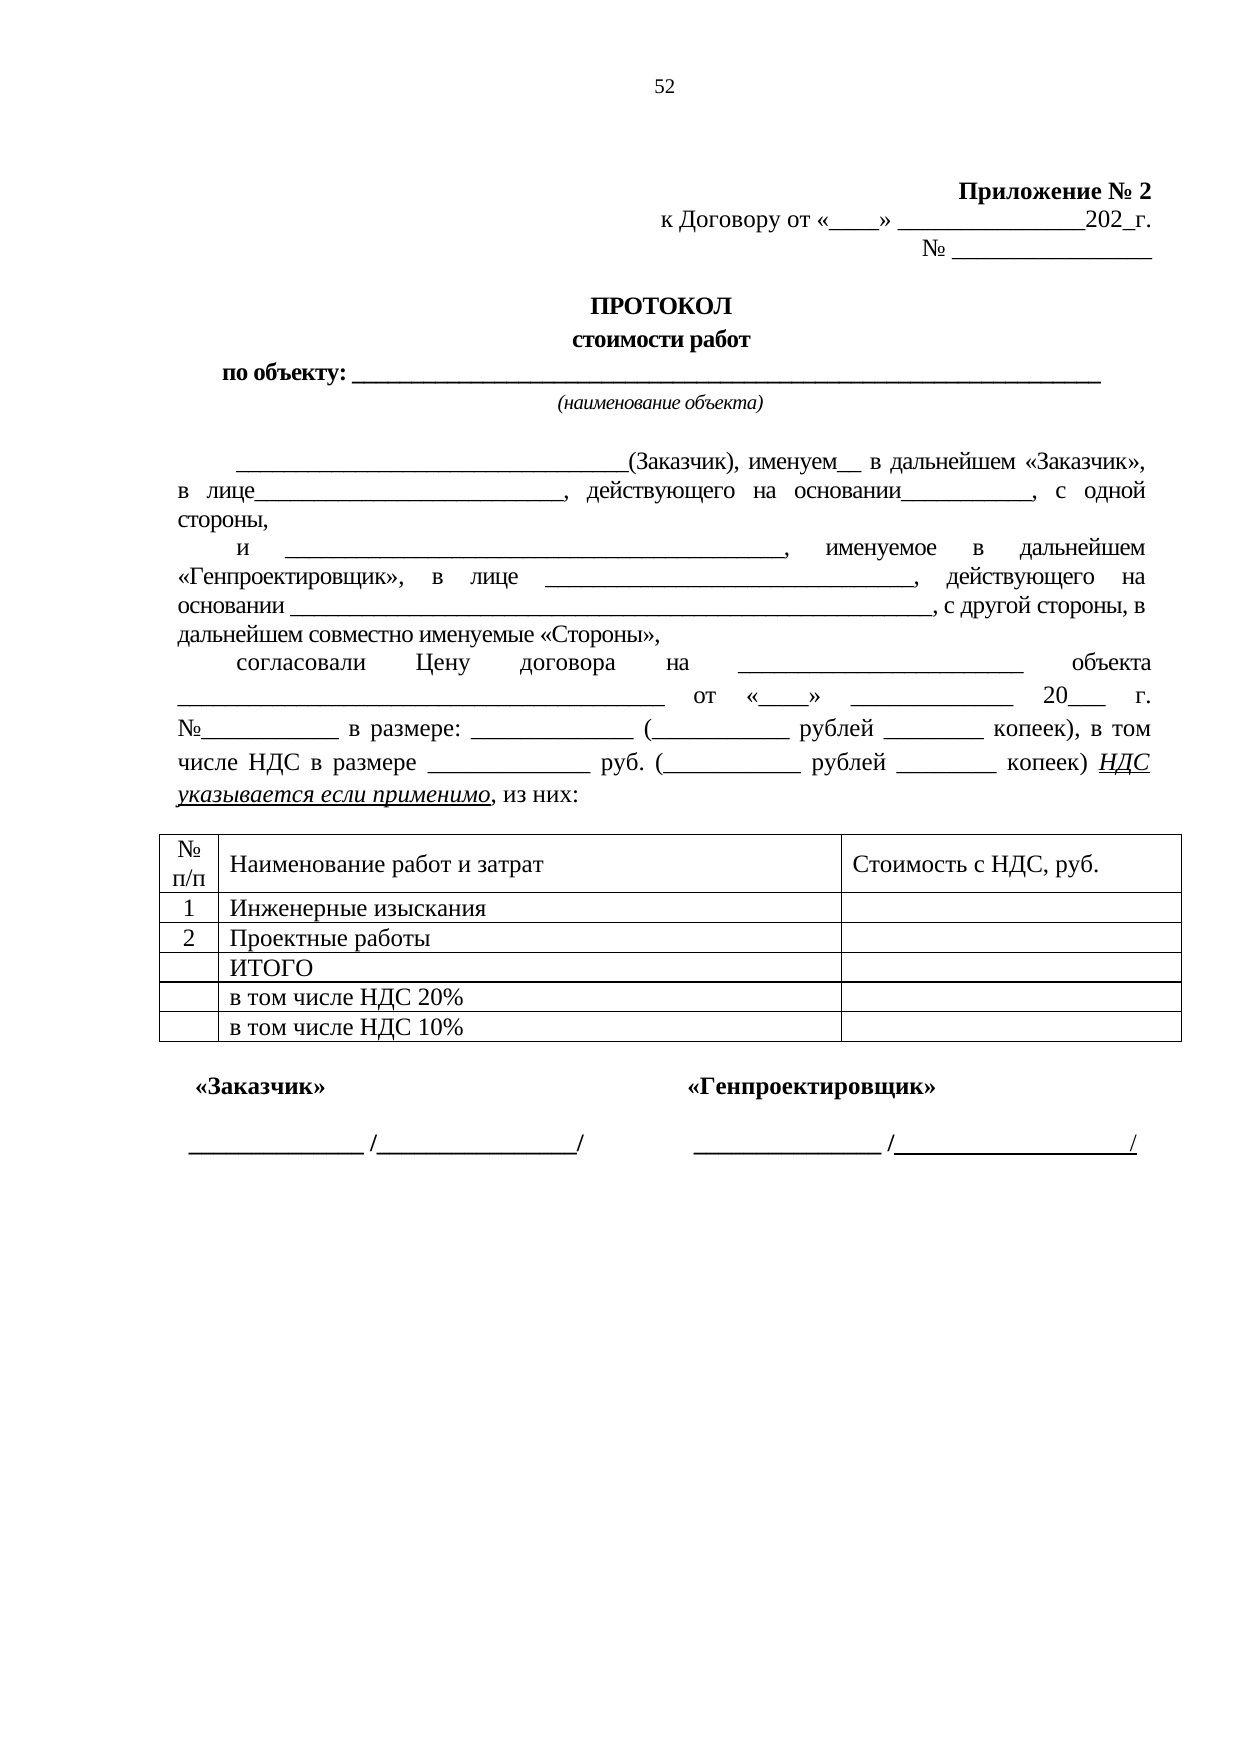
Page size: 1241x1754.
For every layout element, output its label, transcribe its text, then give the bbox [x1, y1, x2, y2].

text ПРОТОКОЛ [177, 291, 1146, 319]
table_cell Инженерные изыскания [219, 893, 841, 922]
table_cell 2 [160, 923, 218, 952]
table_cell 1 [160, 893, 218, 922]
table_header № п/п [160, 835, 218, 892]
table_cell [842, 923, 1181, 952]
text к Договору от «____» _______________202_г. [177, 204, 1152, 233]
text стоимости работ [177, 324, 1146, 353]
table_cell [160, 983, 218, 1011]
text № ________________ [177, 233, 1152, 262]
table_cell [842, 983, 1181, 1011]
table_header Наименование работ и затрат [219, 835, 841, 892]
text согласовали Цену договора на ________________________ объекта _________________________________________ от «____» _____________ 20___ г. №___________ в размере: _____________ (___________ рублей ________ копеек), в том числе НДС в размере _____________ руб. (___________ рублей ________ копеек) НДС указывается если применимо, из них: [177, 647, 1152, 808]
table_header «Генпроектировщик» _______________ / / [676, 1071, 1181, 1174]
table_cell Проектные работы [219, 923, 841, 952]
table_cell [160, 1012, 218, 1041]
table_cell [842, 953, 1181, 981]
table_cell [842, 893, 1181, 922]
table_cell в том числе НДС 20% [219, 983, 841, 1011]
table_cell ИТОГО [219, 953, 841, 981]
table_header «Заказчик» ______________ /________________/ [177, 1071, 676, 1174]
table_header Стоимость с НДС, руб. [842, 835, 1181, 892]
text (наименование объекта) [177, 390, 1146, 414]
table_cell [842, 1012, 1181, 1041]
text и __________________________________________, именуемое в дальнейшем «Генпроектировщик», в лице _______________________________, действующего на основании ______________________________________________________, с другой стороны, в дальнейшем совместно именуемые «Стороны», [177, 532, 1146, 647]
text _________________________________(Заказчик), именуем__ в дальнейшем «Заказчик», в лице__________________________, действующего на основании___________, с одной стороны, [177, 446, 1146, 532]
text по объекту: _______________________________________________________________ [177, 357, 1146, 386]
table_cell в том числе НДС 10% [219, 1012, 841, 1041]
table_cell [160, 953, 218, 981]
list Приложение № 2 [177, 176, 1152, 204]
